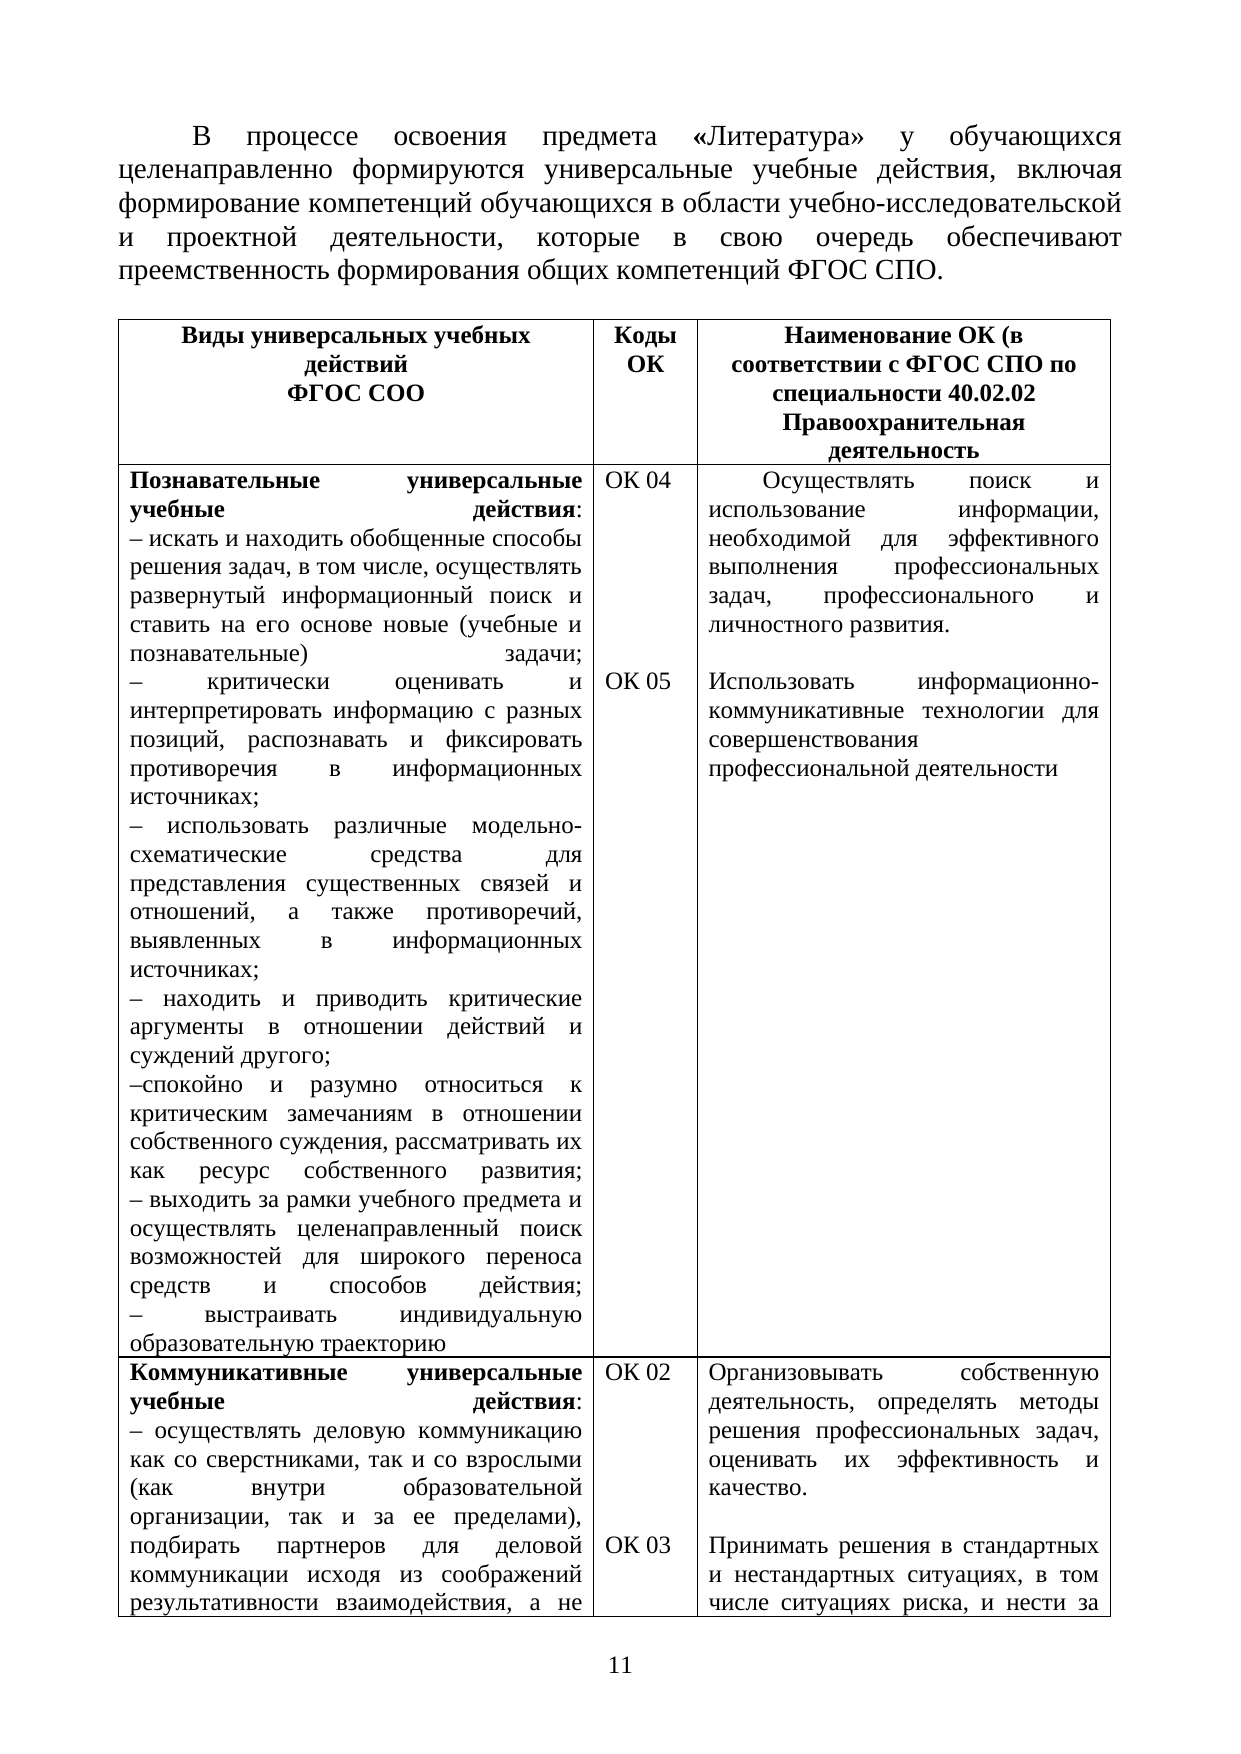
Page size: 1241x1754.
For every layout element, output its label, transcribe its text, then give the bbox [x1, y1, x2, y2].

table_cell Осуществлять поиск и использование информации, необходимой для эффективного выполнения профессиональных задач, профессионального и личностного развития. Использовать информационно-коммуникативные технологии для совершенствования профессиональной деятельности [698, 465, 1110, 1356]
table_header Коды ОК [594, 320, 697, 464]
table_header Виды универсальных учебных действий ФГОС СОО [119, 320, 593, 464]
table_cell Познавательные универсальные учебные действия: – искать и находить обобщенные способы решения задач, в том числе, осуществлять развернутый информационный поиск и ставить на его основе новые (учебные и познавательные) задачи; – критически оценивать и интерпретировать информацию с разных позиций, распознавать и фиксировать противоречия в информационных источниках; – использовать различные модельно-схематические средства для представления существенных связей и отношений, а также противоречий, выявленных в информационных источниках; – находить и приводить критические аргументы в отношении действий и суждений другого; –спокойно и разумно относиться к критическим замечаниям в отношении собственного суждения, рассматривать их как ресурс собственного развития; – выходить за рамки учебного предмета и осуществлять целенаправленный поиск возможностей для широкого переноса средств и способов действия; – выстраивать индивидуальную образовательную траекторию [119, 465, 593, 1356]
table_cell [698, 1358, 1110, 1616]
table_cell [594, 1358, 697, 1616]
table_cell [119, 1358, 593, 1616]
table_cell ОК 04 ОК 05 [594, 465, 697, 1356]
table_header Наименование ОК (в соответствии с ФГОС СПО по специальности 40.02.02 Правоохранительная деятельность [698, 320, 1110, 464]
text В процессе освоения предмета «Литература» у обучающихся целенаправленно формируются универсальные учебные действия, включая формирование компетенций обучающихся в области учебно-исследовательской и проектной деятельности, которые в свою очередь обеспечивают преемственность формирования общих компетенций ФГОС СПО. [118, 118, 1122, 286]
